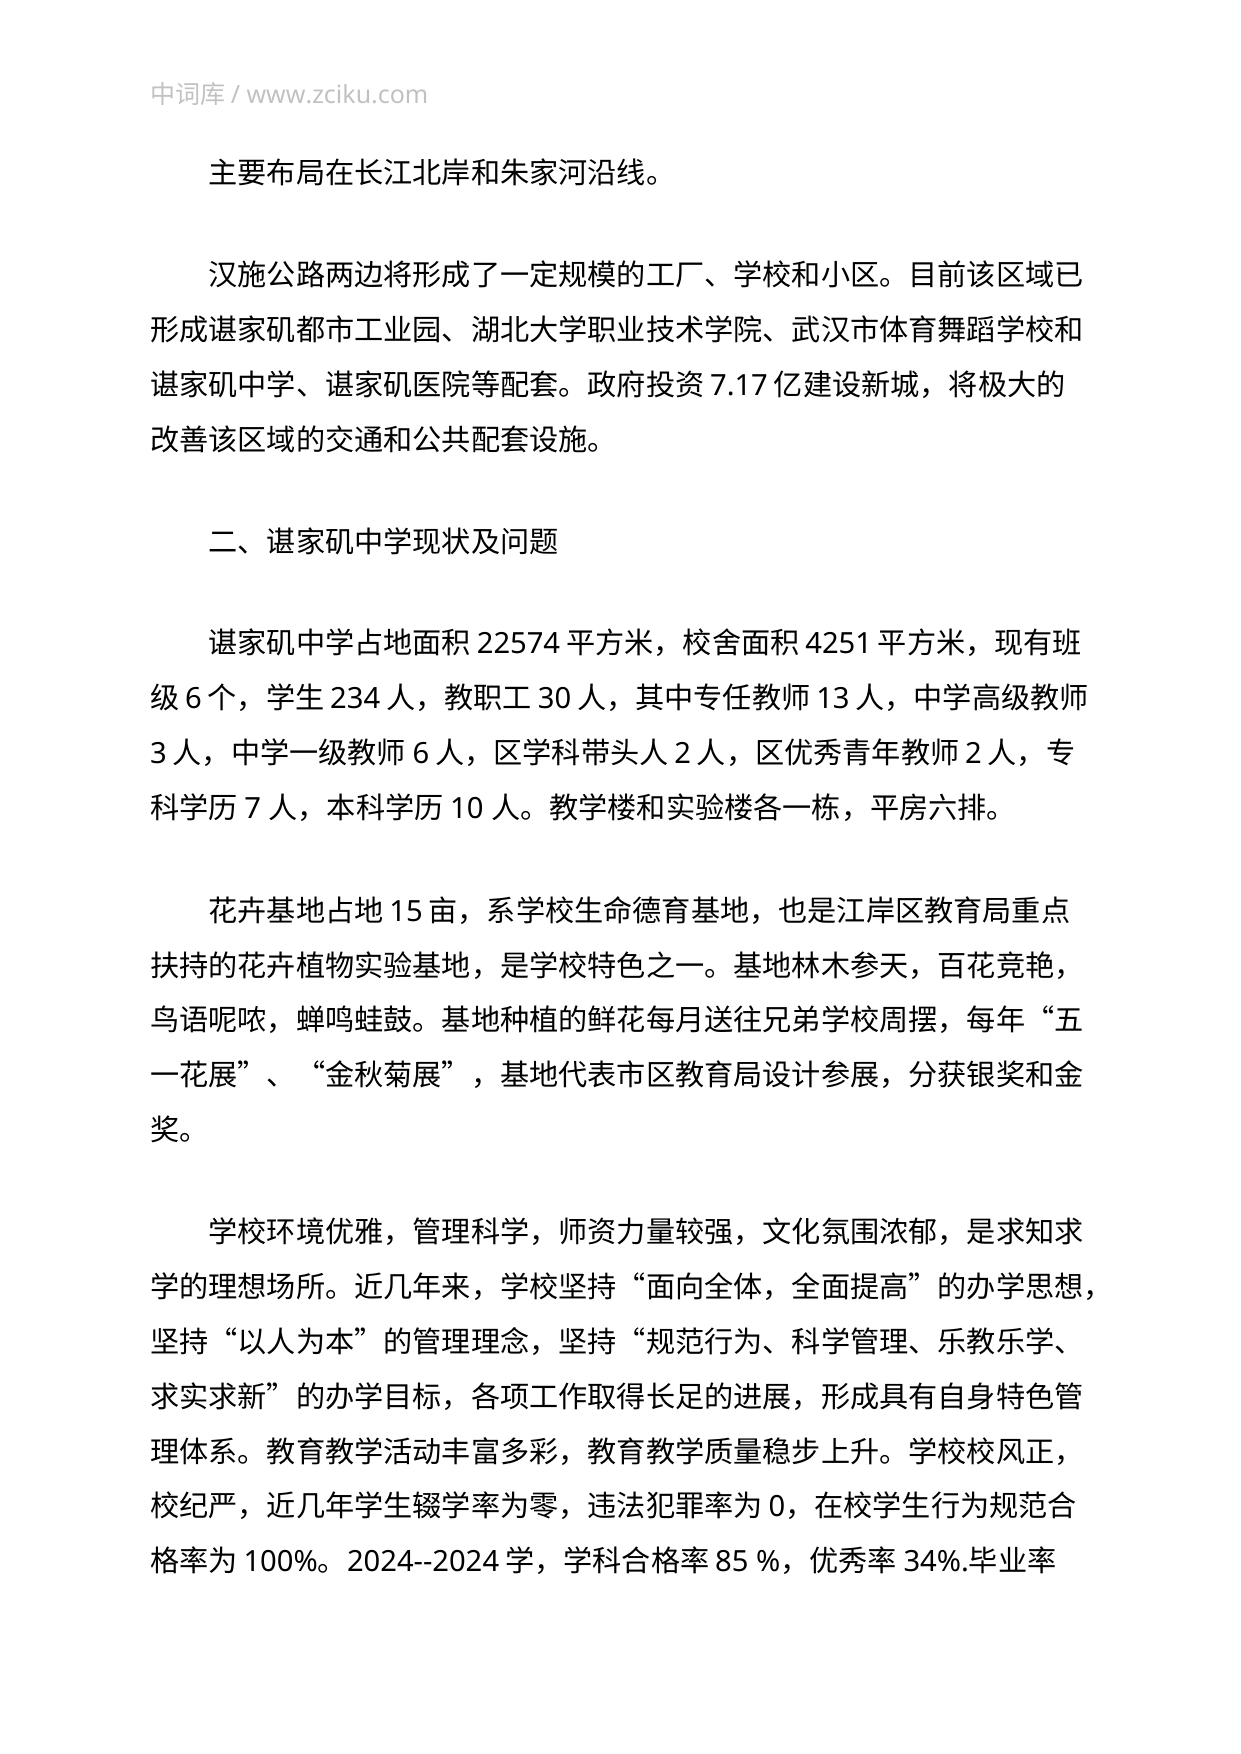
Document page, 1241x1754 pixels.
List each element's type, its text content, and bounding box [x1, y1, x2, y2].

text 谌家矶中学占地面积22574平方米，校舍面积4251平方米，现有班级6个，学生234人，教职工30人，其中专任教师13人，中学高级教师3人，中学一级教师 6人，区学科带头人2人，区优秀青年教师2人，专科学历 7 人，本科学历 10 人。教学楼和实验楼各一栋，平房六排。 [150, 620, 1090, 827]
text 主要布局在长江北岸和朱家河沿线。 [150, 150, 1090, 192]
text 花卉基地占地15亩，系学校生命德育基地，也是江岸区教育局重点扶持的花卉植物实验基地，是学校特色之一。基地林木参天，百花竞艳，鸟语呢哝，蝉鸣蛙鼓。基地种植的鲜花每月送往兄弟学校周摆，每年“五一花展”、“金秋菊展”，基地代表市区教育局设计参展，分获银奖和金奖。 [150, 887, 1090, 1149]
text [150, 1208, 1090, 1580]
text 二、谌家矶中学现状及问题 [150, 518, 1090, 561]
text 汉施公路两边将形成了一定规模的工厂、学校和小区。目前该区域已形成谌家矶都市工业园、湖北大学职业技术学院、武汉市体育舞蹈学校和谌家矶中学、谌家矶医院等配套。政府投资7.17亿建设新城，将极大的改善该区域的交通和公共配套设施。 [150, 252, 1090, 459]
